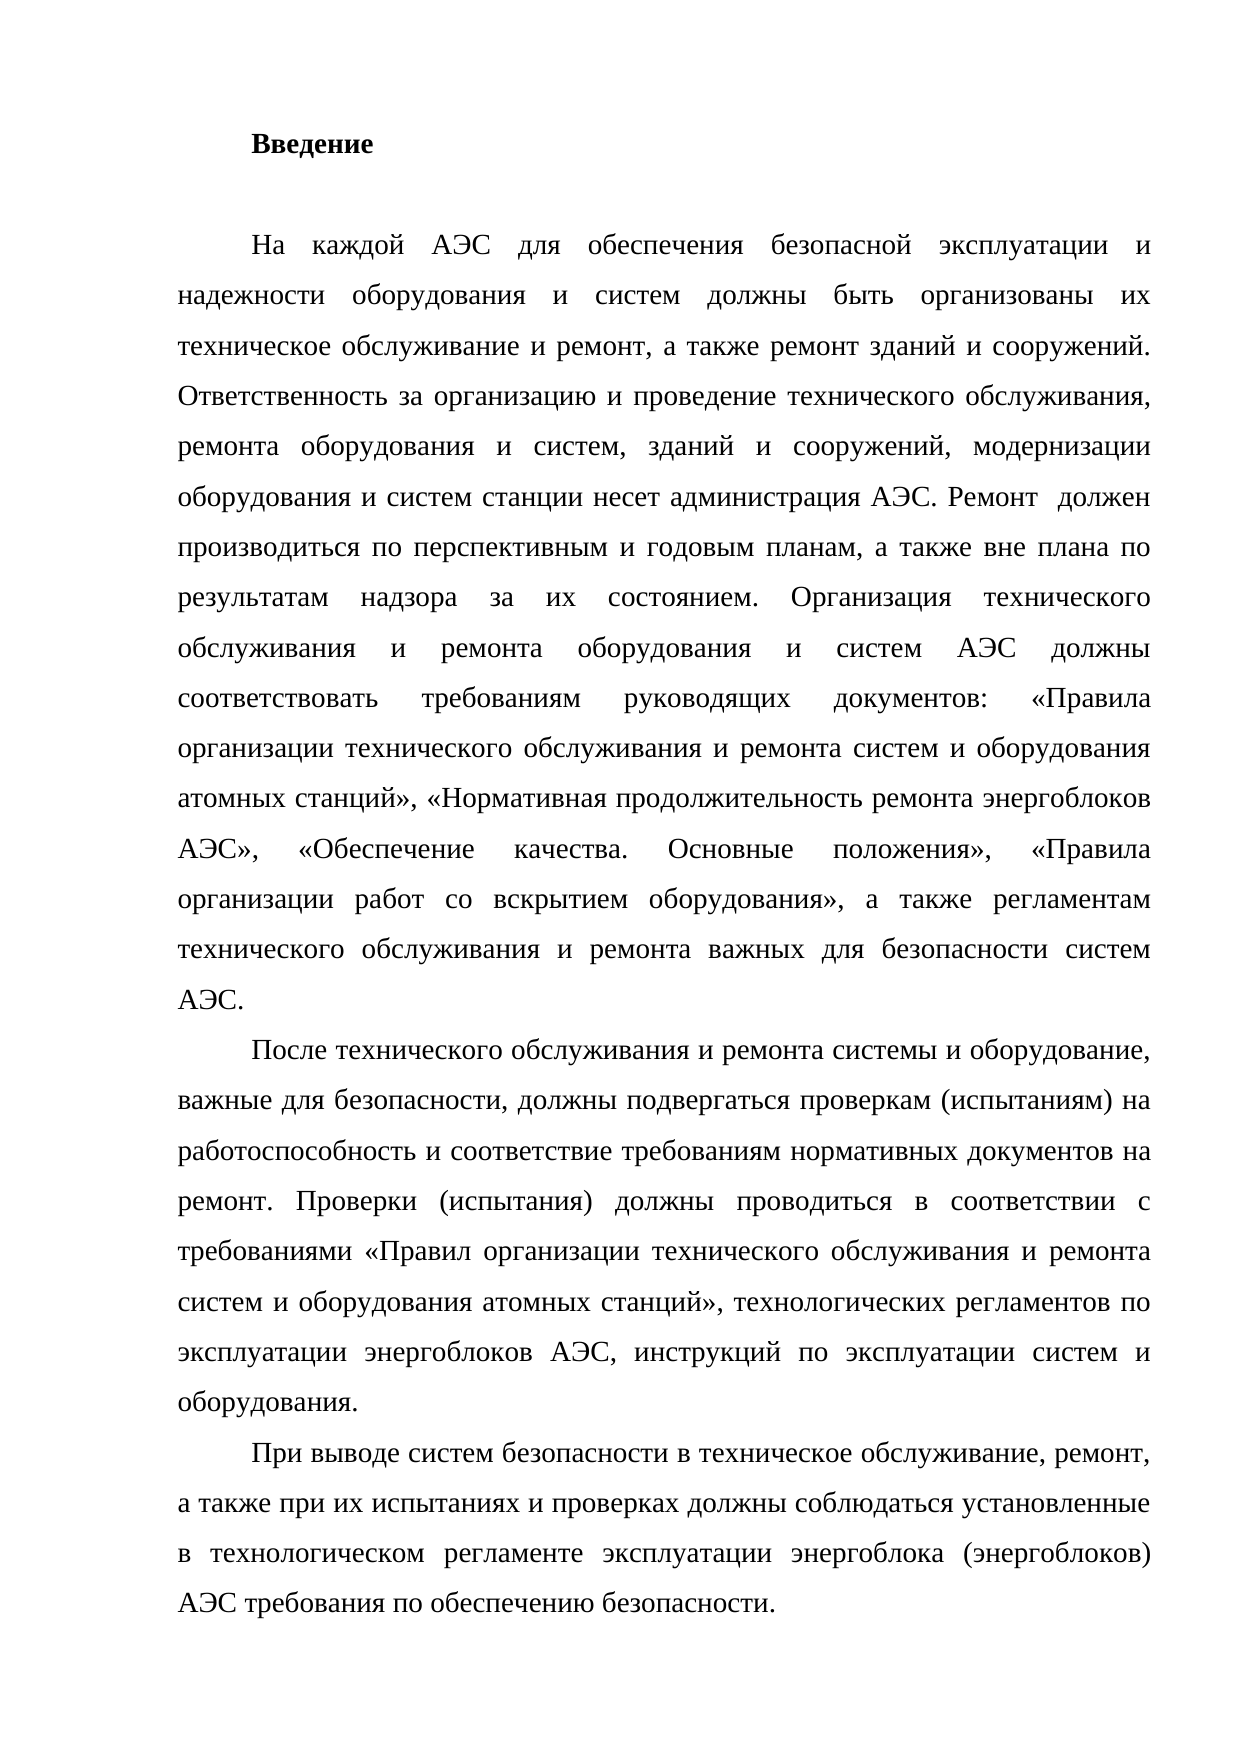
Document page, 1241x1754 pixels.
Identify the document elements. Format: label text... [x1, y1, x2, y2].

subtitle При выводе систем безопасности в техническое обслуживание, ремонт, а также при их испытаниях и проверках должны соблюдаться установленные в технологическом регламенте эксплуатации энергоблока (энергоблоков) АЭС требования по обеспечению безопасности. [177, 1435, 1152, 1619]
subtitle После технического обслуживания и ремонта системы и оборудование, важные для безопасности, должны подвергаться проверкам (испытаниям) на работоспособность и соответствие требованиям нормативных документов на ремонт. Проверки (испытания) должны проводиться в соответствии с требованиями «Правил организации технического обслуживания и ремонта систем и оборудования атомных станций», технологических регламентов по эксплуатации энергоблоков АЭС, инструкций по эксплуатации систем и оборудования. [177, 1032, 1152, 1418]
subtitle На каждой АЭС для обеспечения безопасной эксплуатации и надежности оборудования и систем должны быть организованы их техническое обслуживание и ремонт, а также ремонт зданий и сооружений. Ответственность за организацию и проведение технического обслуживания, ремонта оборудования и систем, зданий и сооружений, модернизации оборудования и систем станции несет администрация АЭС. Ремонт должен производиться по перспективным и годовым планам, а также вне плана по результатам надзора за их состоянием. Организация технического обслуживания и ремонта оборудования и систем АЭС должны соответствовать требованиям руководящих документов: «Правила организации технического обслуживания и ремонта систем и оборудования атомных станций», «Нормативная продолжительность ремонта энергоблоков АЭС», «Обеспечение качества. Основные положения», «Правила организации работ со вскрытием оборудования», а также регламентам технического обслуживания и ремонта важных для безопасности систем АЭС. [177, 227, 1152, 1015]
subtitle Введение [177, 127, 1152, 160]
